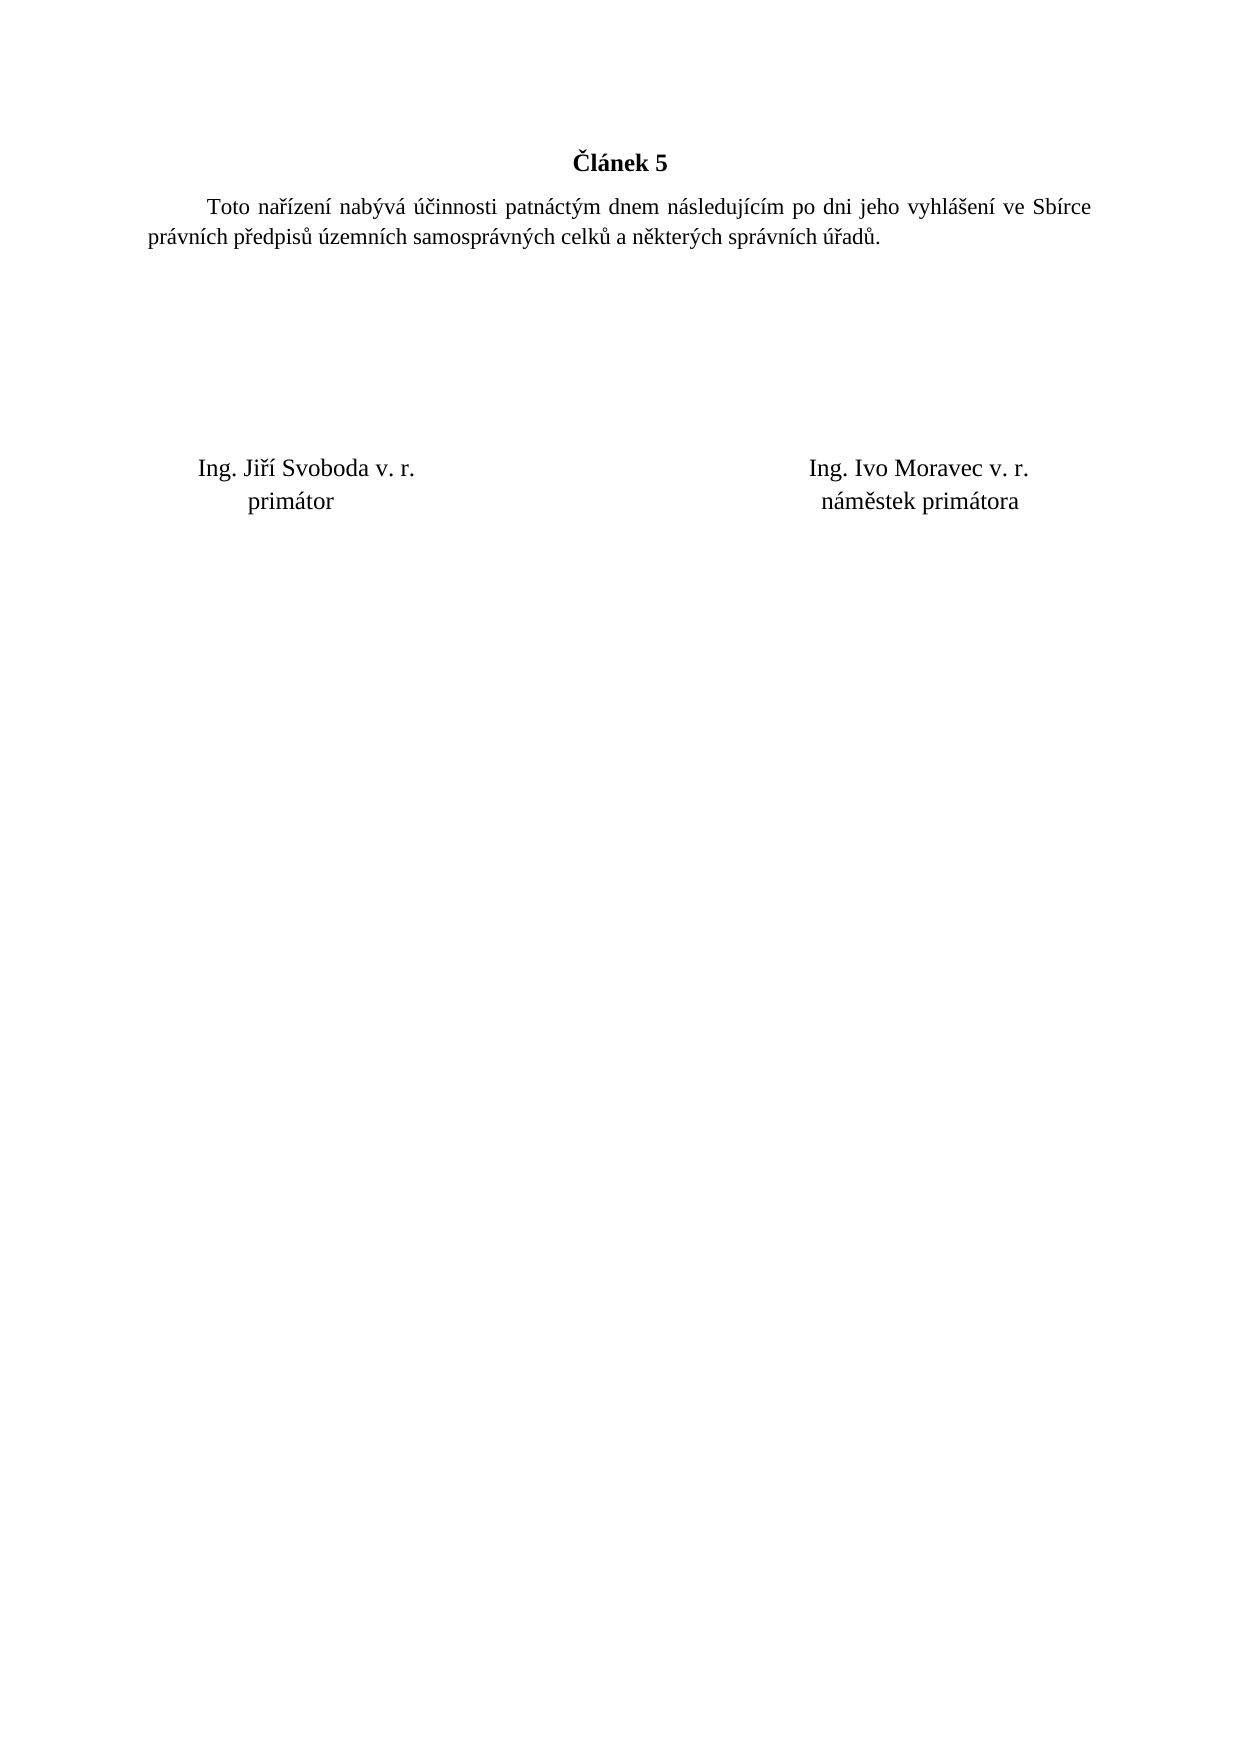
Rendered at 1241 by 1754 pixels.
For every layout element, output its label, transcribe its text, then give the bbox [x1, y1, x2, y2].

text Toto nařízení nabývá účinnosti patnáctým dnem následujícím po dni jeho vyhlášení ve Sbírce právních předpisů územních samosprávných celků a některých správních úřadů. [148, 193, 1093, 250]
text Článek 5 [148, 148, 1093, 176]
text primátor náměstek primátora [148, 486, 1093, 515]
text Ing. Jiří Svoboda v. r. Ing. Ivo Moravec v. r. [148, 453, 1093, 482]
